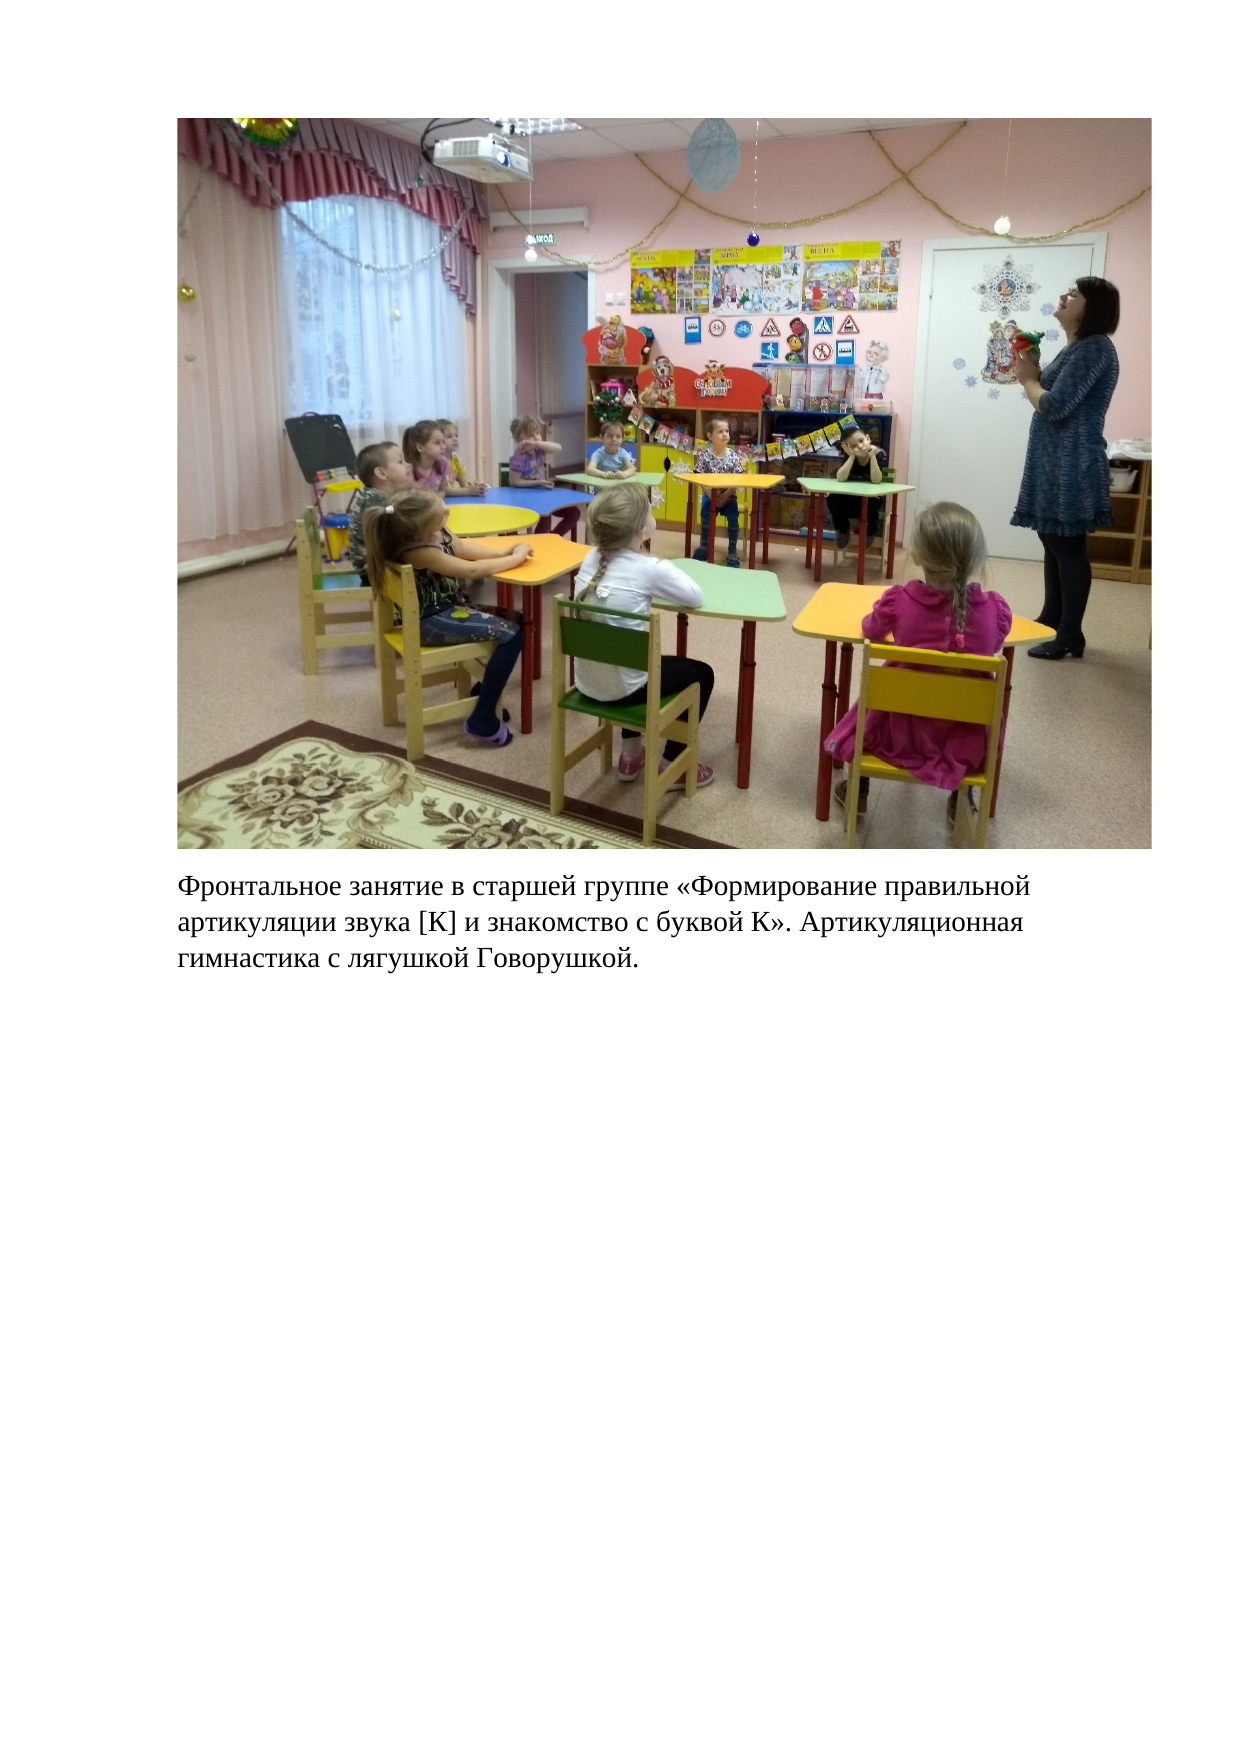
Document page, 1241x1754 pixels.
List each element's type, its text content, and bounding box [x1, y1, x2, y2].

text Фронтальное занятие в старшей группе «Формирование правильной артикуляции звука [К] и знакомство с буквой К». Артикуляционная гимнастика с лягушкой Говорушкой. [177, 868, 1152, 974]
picture [177, 118, 1152, 849]
